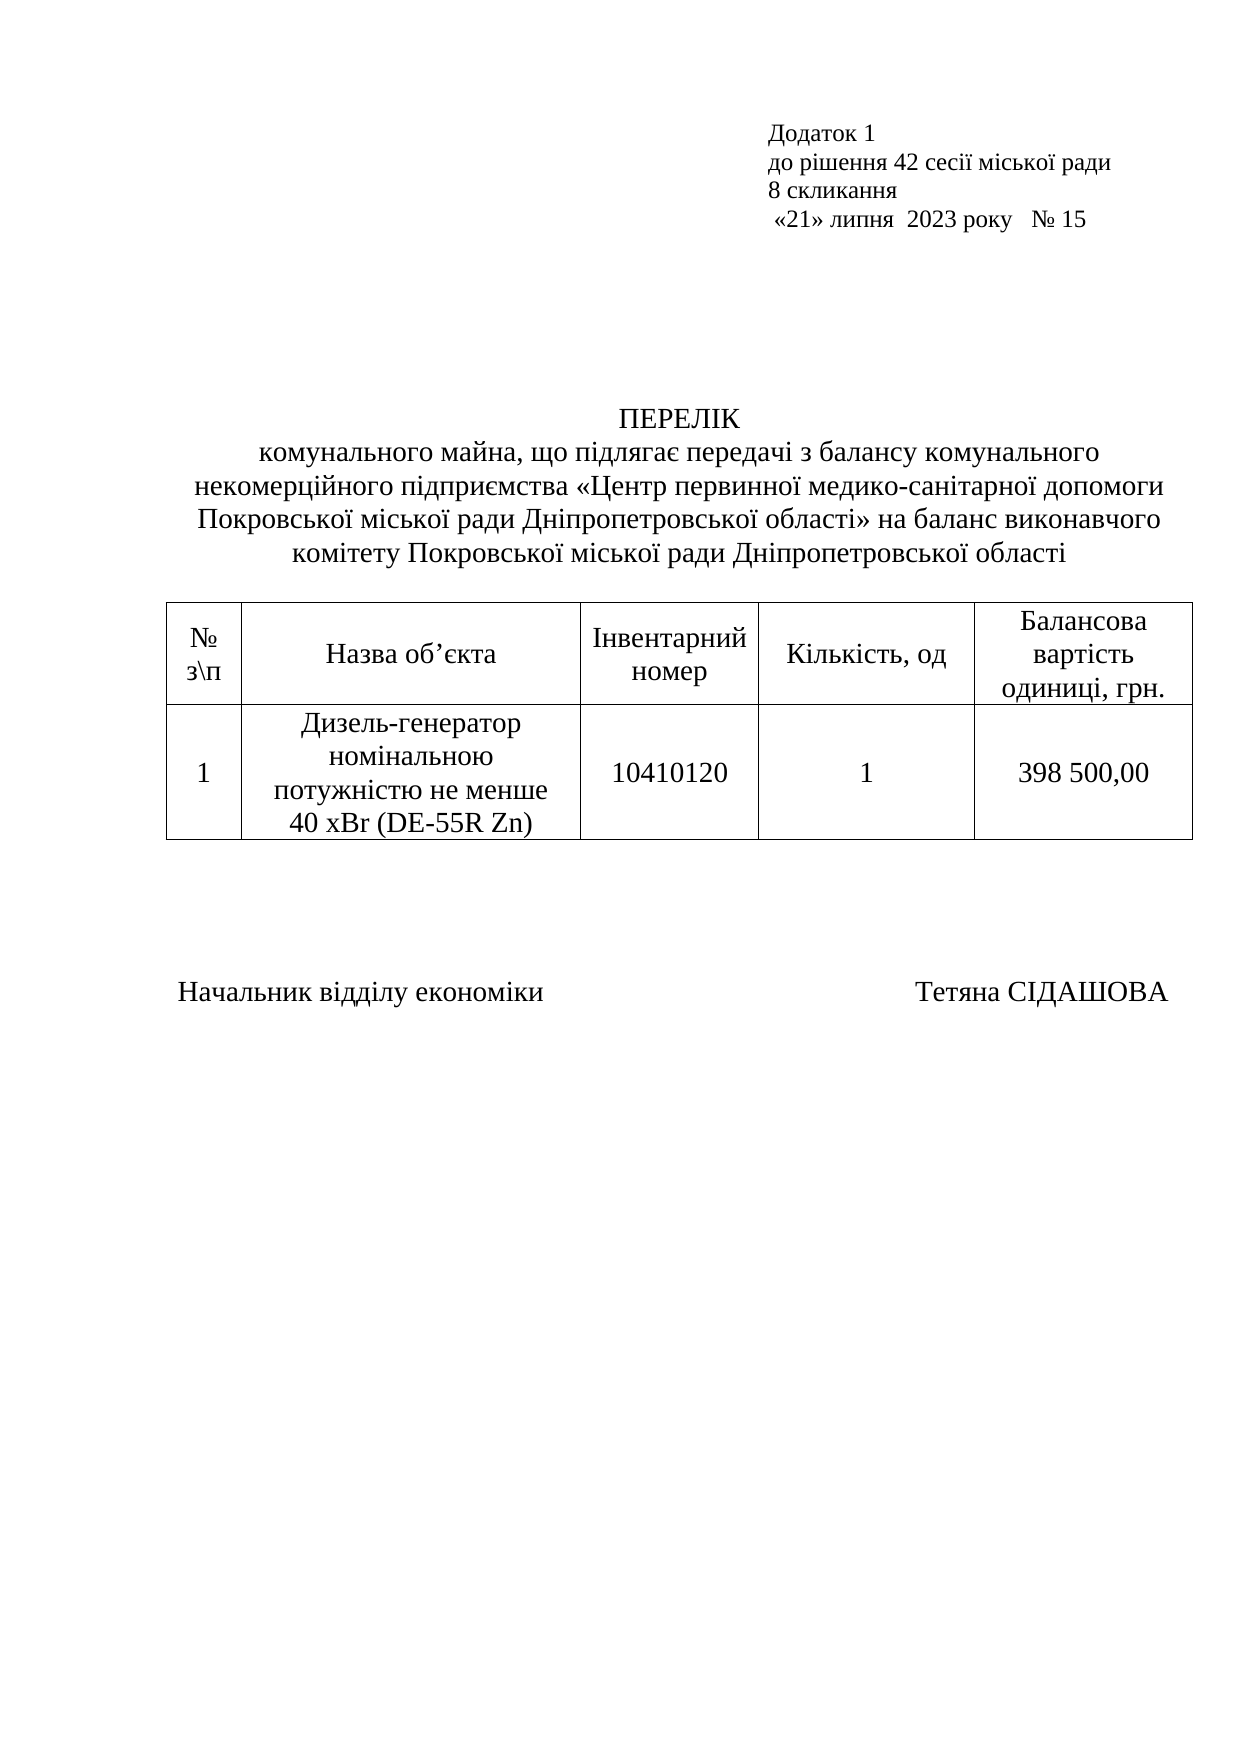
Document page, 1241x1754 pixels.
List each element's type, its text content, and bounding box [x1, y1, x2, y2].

text до рішення 42 сесії міської ради [177, 147, 1181, 176]
table_header Кількість, од [759, 603, 974, 704]
text Начальник відділу економіки Тетяна СІДАШОВА [177, 974, 1181, 1008]
text ПЕРЕЛІК [177, 401, 1181, 434]
table_header Інвентарний номер [581, 603, 758, 704]
table_cell 10410120 [581, 705, 758, 839]
text Додаток 1 [177, 118, 1181, 147]
table_cell 1 [167, 705, 241, 839]
table_header Назва об’єкта [242, 603, 580, 704]
table_cell 398 500,00 [975, 705, 1192, 839]
table_header Балансова вартість одиниці, грн. [975, 603, 1192, 704]
table_cell 1 [759, 705, 974, 839]
text «21» липня 2023 року № 15 [177, 204, 1181, 233]
text комунального майна, що підлягає передачі з балансу комунального некомерційного підприємства «Центр первинної медико-санітарної допомоги Покровської міської ради Дніпропетровської області» на баланс виконавчого комітету Покровської міської ради Дніпропетровської області [177, 434, 1181, 568]
table_header № з\п [167, 603, 241, 704]
table_cell Дизель-генератор номінальною потужністю не менше 40 xBr (DE-55R Zn) [242, 705, 580, 839]
text 8 скликання [177, 176, 1181, 204]
